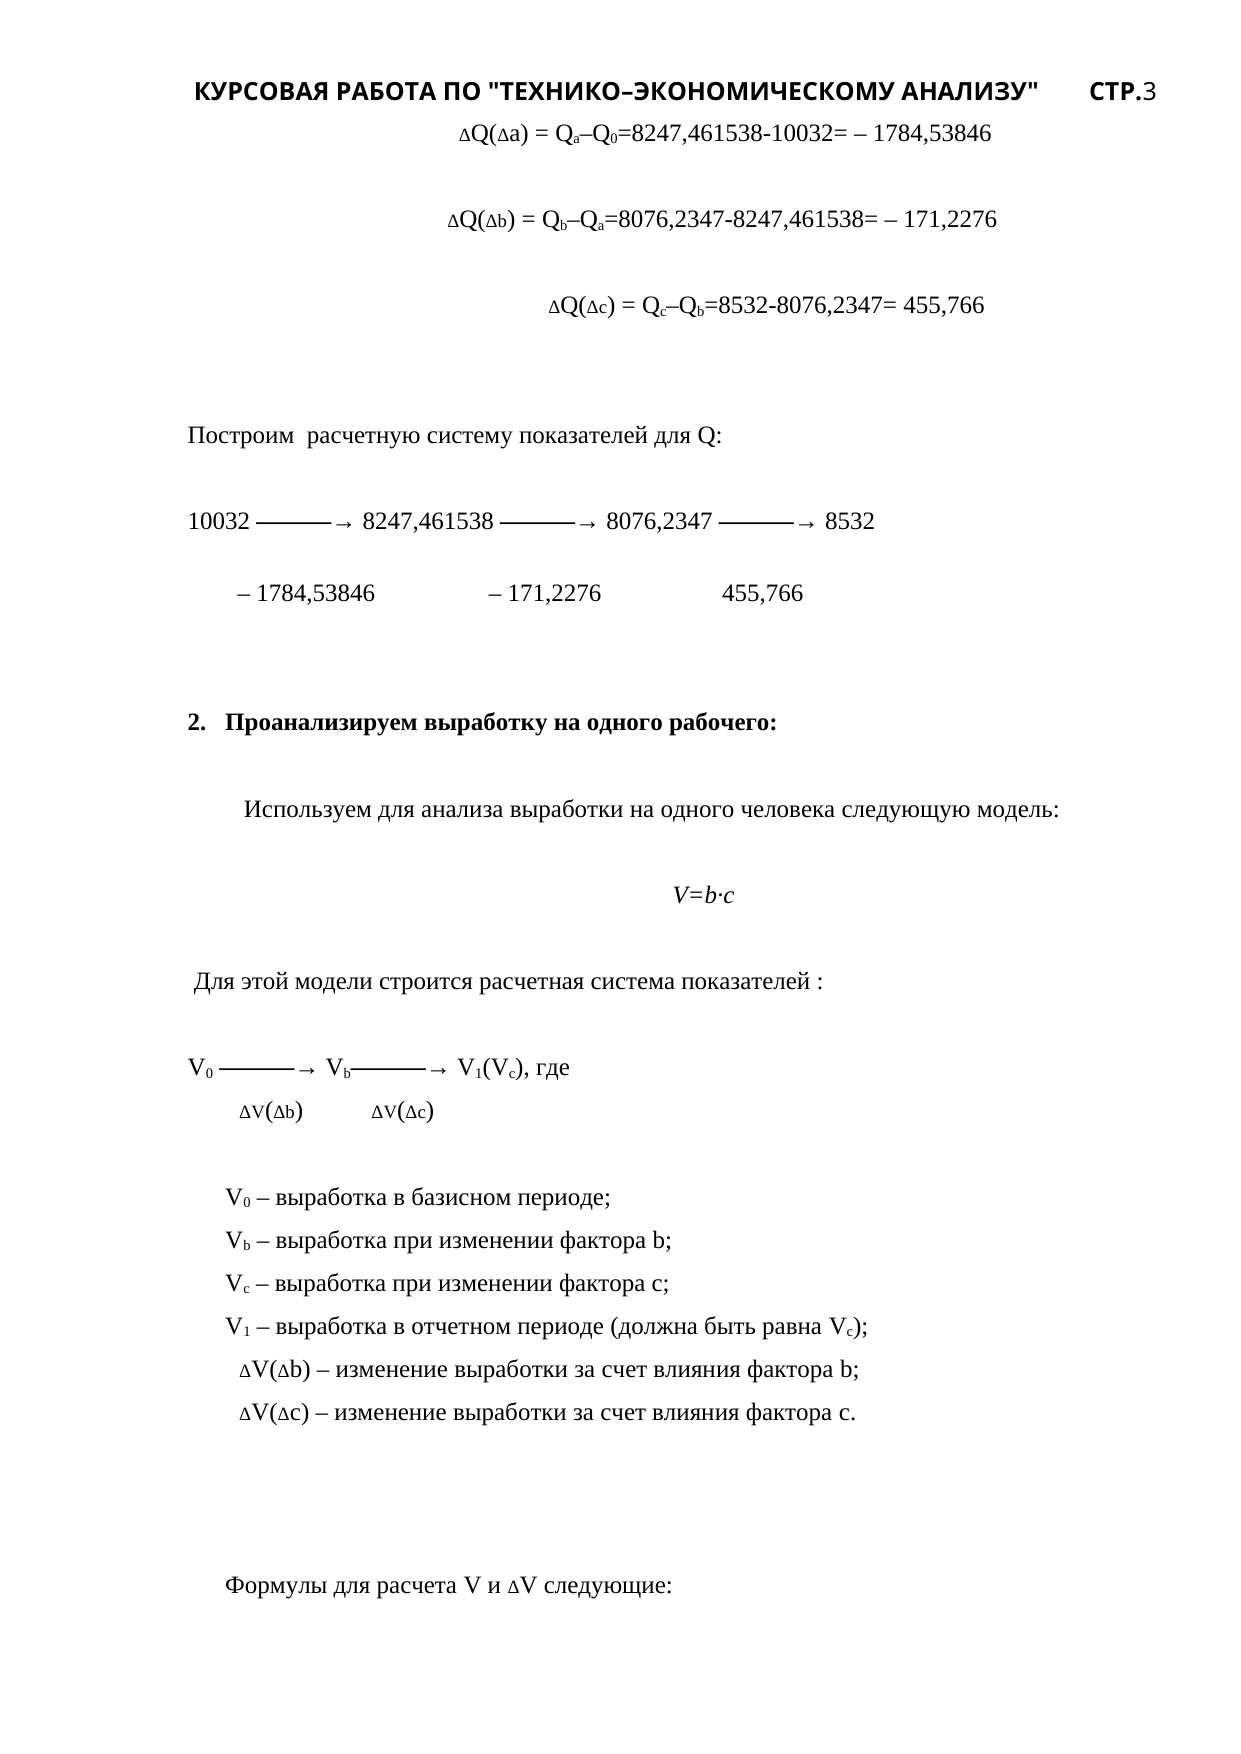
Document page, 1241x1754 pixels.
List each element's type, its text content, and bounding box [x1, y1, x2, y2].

subtitle V=b·c [187, 880, 1219, 909]
text Используем для анализа выработки на одного человека следующую модель: [187, 794, 1219, 822]
text Построим расчетную систему показателей для Q: [187, 420, 1219, 449]
text ΔQ(Δc) = Qc–Qb=8532-8076,2347= 455,766 [187, 291, 1219, 319]
text 10032 ―――→ 8247,461538 ―――→ 8076,2347 ―――→ 8532 [187, 506, 1219, 535]
text ΔQ(Δa) = Qa–Q0=8247,461538-10032= – 1784,53846 [187, 118, 1219, 147]
text – 1784,53846 – 171,2276 455,766 [205, 578, 1219, 607]
text V0 – выработка в базисном периоде; [187, 1182, 1219, 1211]
text ΔV(Δb) ΔV(Δc) [205, 1096, 1219, 1124]
list Проанализируем выработку на одного рабочего: [187, 707, 1219, 736]
text ΔQ(Δb) = Qb–Qa=8076,2347-8247,461538= – 171,2276 [187, 204, 1219, 233]
text ΔV(Δb) – изменение выработки за счет влияния фактора b; [187, 1354, 1219, 1383]
text ΔV(Δc) – изменение выработки за счет влияния фактора c. [187, 1397, 1219, 1426]
text V1 – выработка в отчетном периоде (должна быть равна Vс); [187, 1311, 1219, 1340]
text Vс – выработка при изменении фактора с; [187, 1268, 1219, 1297]
text Для этой модели строится расчетная система показателей : [187, 966, 1219, 995]
text Vb – выработка при изменении фактора b; [187, 1225, 1219, 1254]
text V0 ―――→ Vb―――→ V1(Vc), где [187, 1052, 1219, 1081]
text Формулы для расчета V и ΔV следующие: [187, 1570, 1219, 1599]
